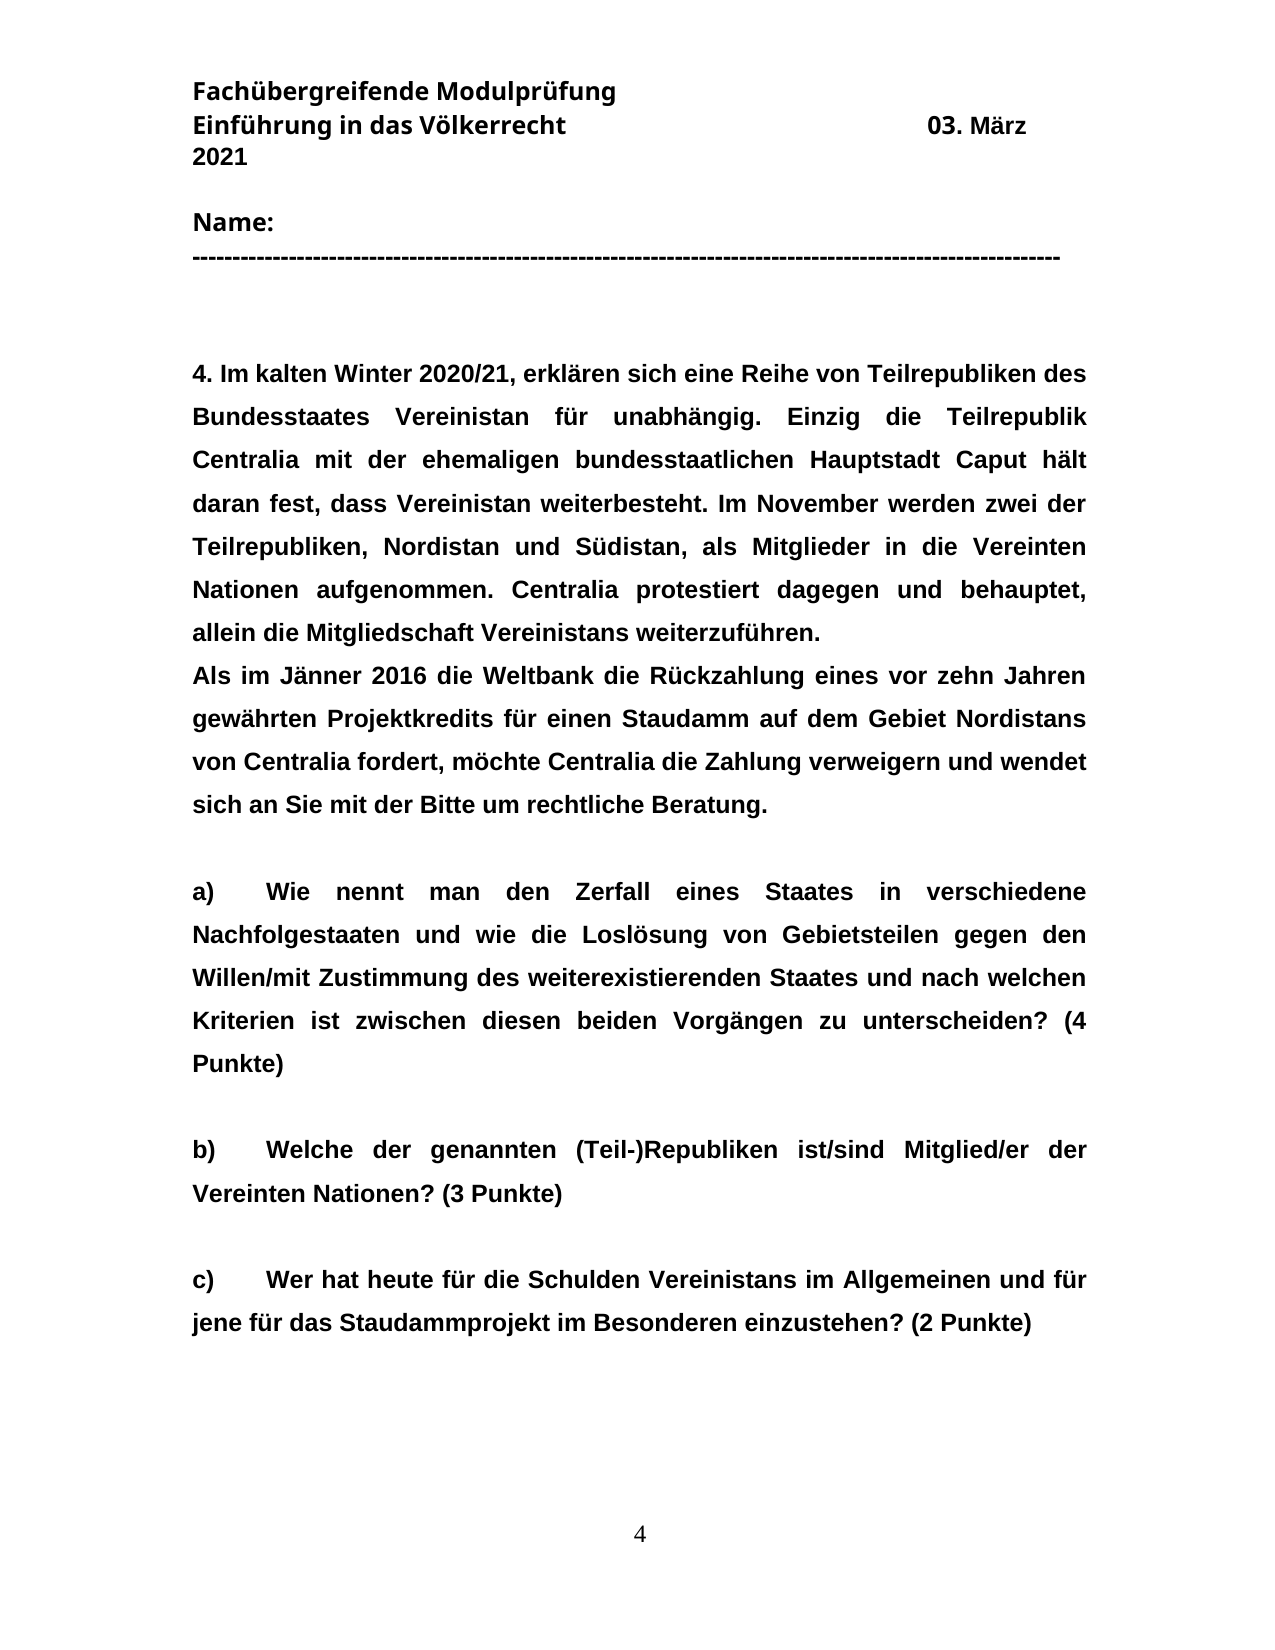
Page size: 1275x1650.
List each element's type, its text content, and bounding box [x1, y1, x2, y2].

text c) Wer hat heute für die Schulden Vereinistans im Allgemeinen und für jene für das Staudammprojekt im Besonderen einzustehen? (2 Punkte) [192, 1265, 1088, 1337]
text 4. Im kalten Winter 2020/21, erklären sich eine Reihe von Teilrepubliken des Bundesstaates Vereinistan für unabhängig. Einzig die Teilrepublik Centralia mit der ehemaligen bundesstaatlichen Hauptstadt Caput hält daran fest, dass Vereinistan weiterbesteht. Im November werden zwei der Teilrepubliken, Nordistan und Südistan, als Mitglieder in die Vereinten Nationen aufgenommen. Centralia protestiert dagegen und behauptet, allein die Mitgliedschaft Vereinistans weiterzuführen. [192, 359, 1088, 647]
text Als im Jänner 2016 die Weltbank die Rückzahlung eines vor zehn Jahren gewährten Projektkredits für einen Staudamm auf dem Gebiet Nordistans von Centralia fordert, möchte Centralia die Zahlung verweigern und wendet sich an Sie mit der Bitte um rechtliche Beratung. [192, 661, 1088, 819]
text a) Wie nennt man den Zerfall eines Staates in verschiedene Nachfolgestaaten und wie die Loslösung von Gebietsteilen gegen den Willen/mit Zustimmung des weiterexistierenden Staates und nach welchen Kriterien ist zwischen diesen beiden Vorgängen zu unterscheiden? (4 Punkte) [192, 877, 1088, 1078]
text b) Welche der genannten (Teil-)Republiken ist/sind Mitglied/er der Vereinten Nationen? (3 Punkte) [192, 1135, 1088, 1207]
